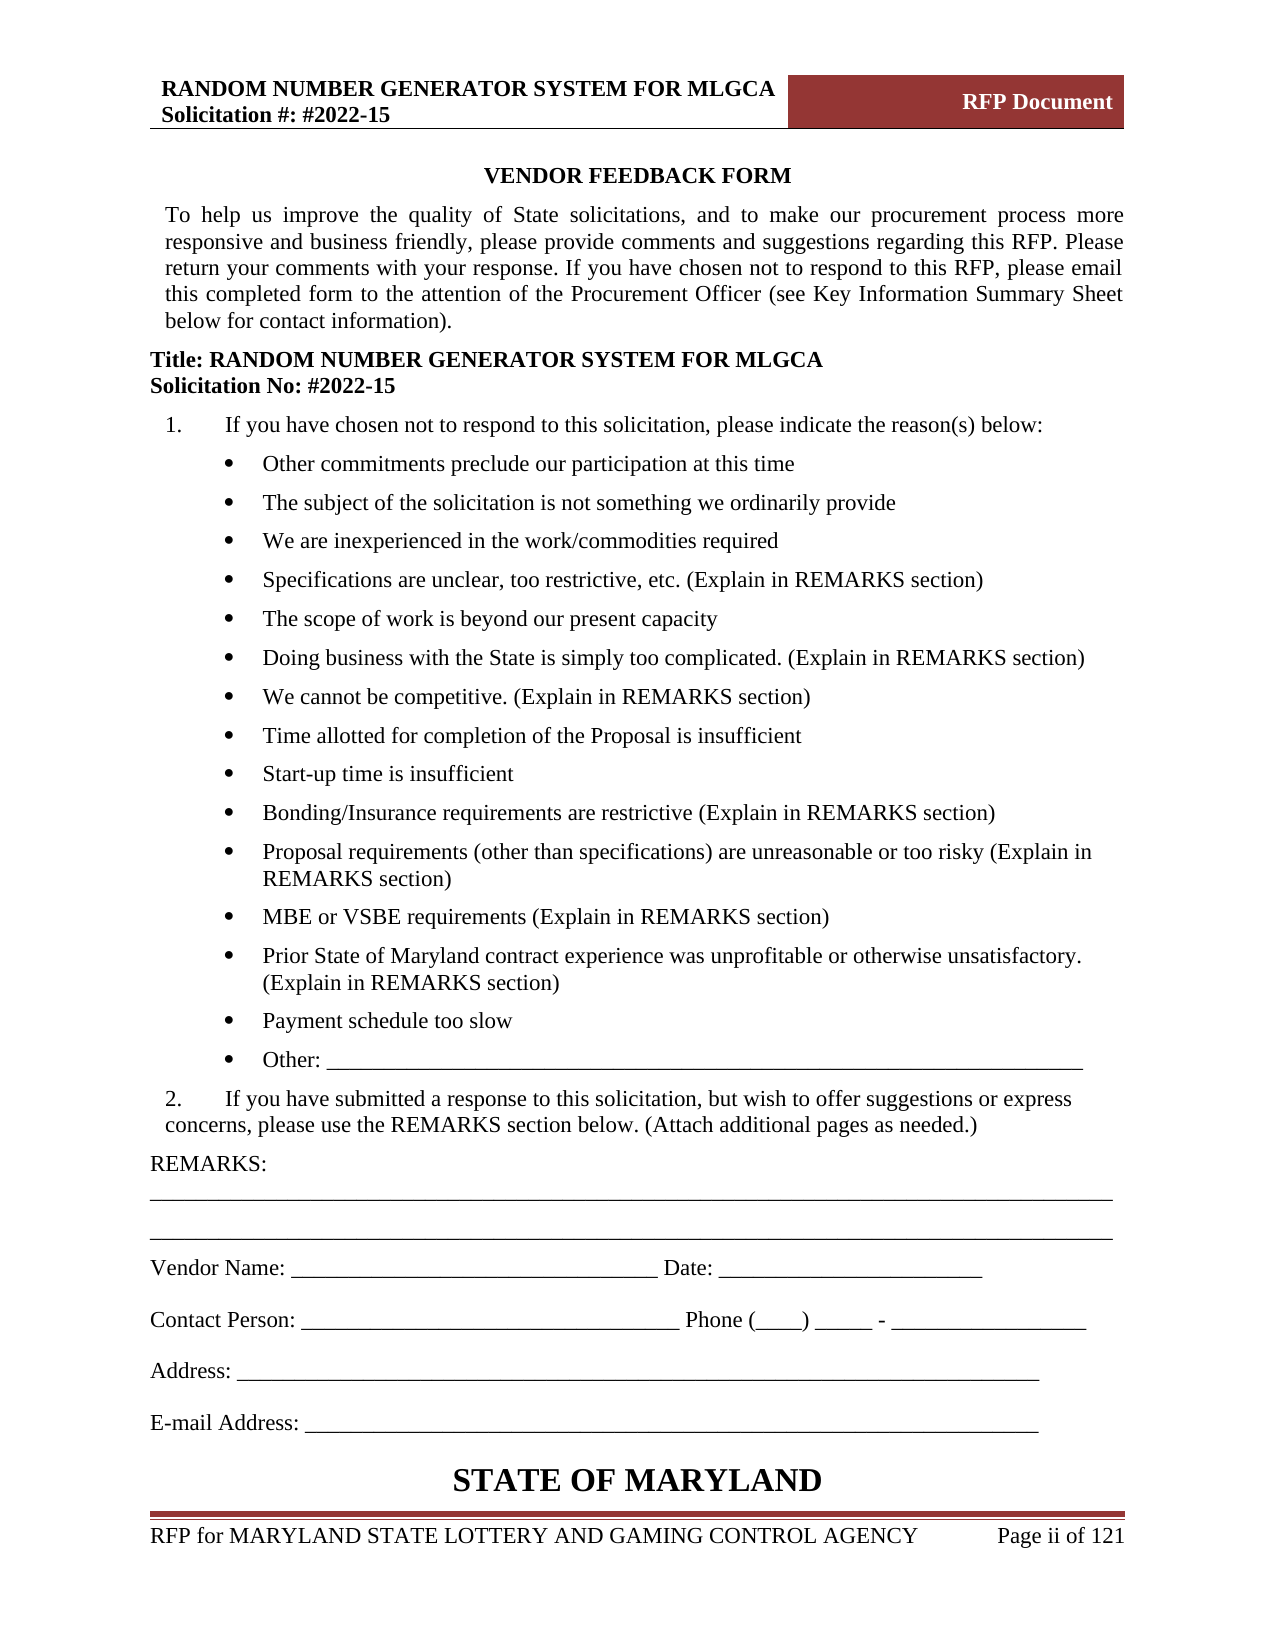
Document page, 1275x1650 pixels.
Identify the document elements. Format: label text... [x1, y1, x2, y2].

list Bonding/Insurance requirements are restrictive (Explain in REMARKS section) [225, 799, 1125, 826]
text ____________________________________________________________________________________ [150, 1216, 1125, 1242]
list Time allotted for completion of the Proposal is insufficient [225, 722, 1125, 748]
text Title: RANDOM NUMBER GENERATOR SYSTEM FOR MLGCA [150, 346, 1125, 372]
list Specifications are unclear, too restrictive, etc. (Explain in REMARKS section) [225, 566, 1125, 593]
text Vendor Name: ________________________________ Date: _______________________ [150, 1254, 1125, 1281]
title State of Maryland [150, 1460, 1125, 1498]
list MBE or VSBE requirements (Explain in REMARKS section) [225, 903, 1125, 930]
list Payment schedule too slow [225, 1007, 1125, 1034]
list The scope of work is beyond our present capacity [225, 605, 1125, 631]
list Start-up time is insufficient [225, 761, 1125, 787]
list Doing business with the State is simply too complicated. (Explain in REMARKS section) [225, 644, 1125, 670]
list Other commitments preclude our participation at this time [225, 450, 1125, 476]
text E-mail Address: ________________________________________________________________ [150, 1408, 1125, 1435]
text Address: ______________________________________________________________________ [150, 1357, 1125, 1383]
text VENDOR FEEDBACK FORM [150, 162, 1125, 189]
list Proposal requirements (other than specifications) are unreasonable or too risky (Explain in REMARKS section) [225, 838, 1125, 891]
list The subject of the solicitation is not something we ordinarily provide [225, 488, 1125, 515]
text Solicitation No: #2022-15 [150, 372, 1125, 398]
text Contact Person: _________________________________ Phone (____) _____ - _________________ [150, 1306, 1125, 1332]
text 1. If you have chosen not to respond to this solicitation, please indicate the reason(s) below: [165, 411, 1125, 437]
text REMARKS: ____________________________________________________________________________________ [150, 1150, 1125, 1203]
text To help us improve the quality of State solicitations, and to make our procurement process more responsive and business friendly, please provide comments and suggestions regarding this RFP. Please return your comments with your response. If you have chosen not to respond to this RFP, please email this completed form to the attention of the Procurement Officer (see Key Information Summary Sheet below for contact information). [165, 201, 1125, 333]
list Prior State of Maryland contract experience was unprofitable or otherwise unsatisfactory. (Explain in REMARKS section) [225, 942, 1125, 995]
text 2. If you have submitted a response to this solicitation, but wish to offer suggestions or express concerns, please use the REMARKS section below. (Attach additional pages as needed.) [165, 1085, 1125, 1138]
list Other: __________________________________________________________________ [225, 1046, 1125, 1073]
list We are inexperienced in the work/commodities required [225, 527, 1125, 554]
list We cannot be competitive. (Explain in REMARKS section) [225, 683, 1125, 709]
